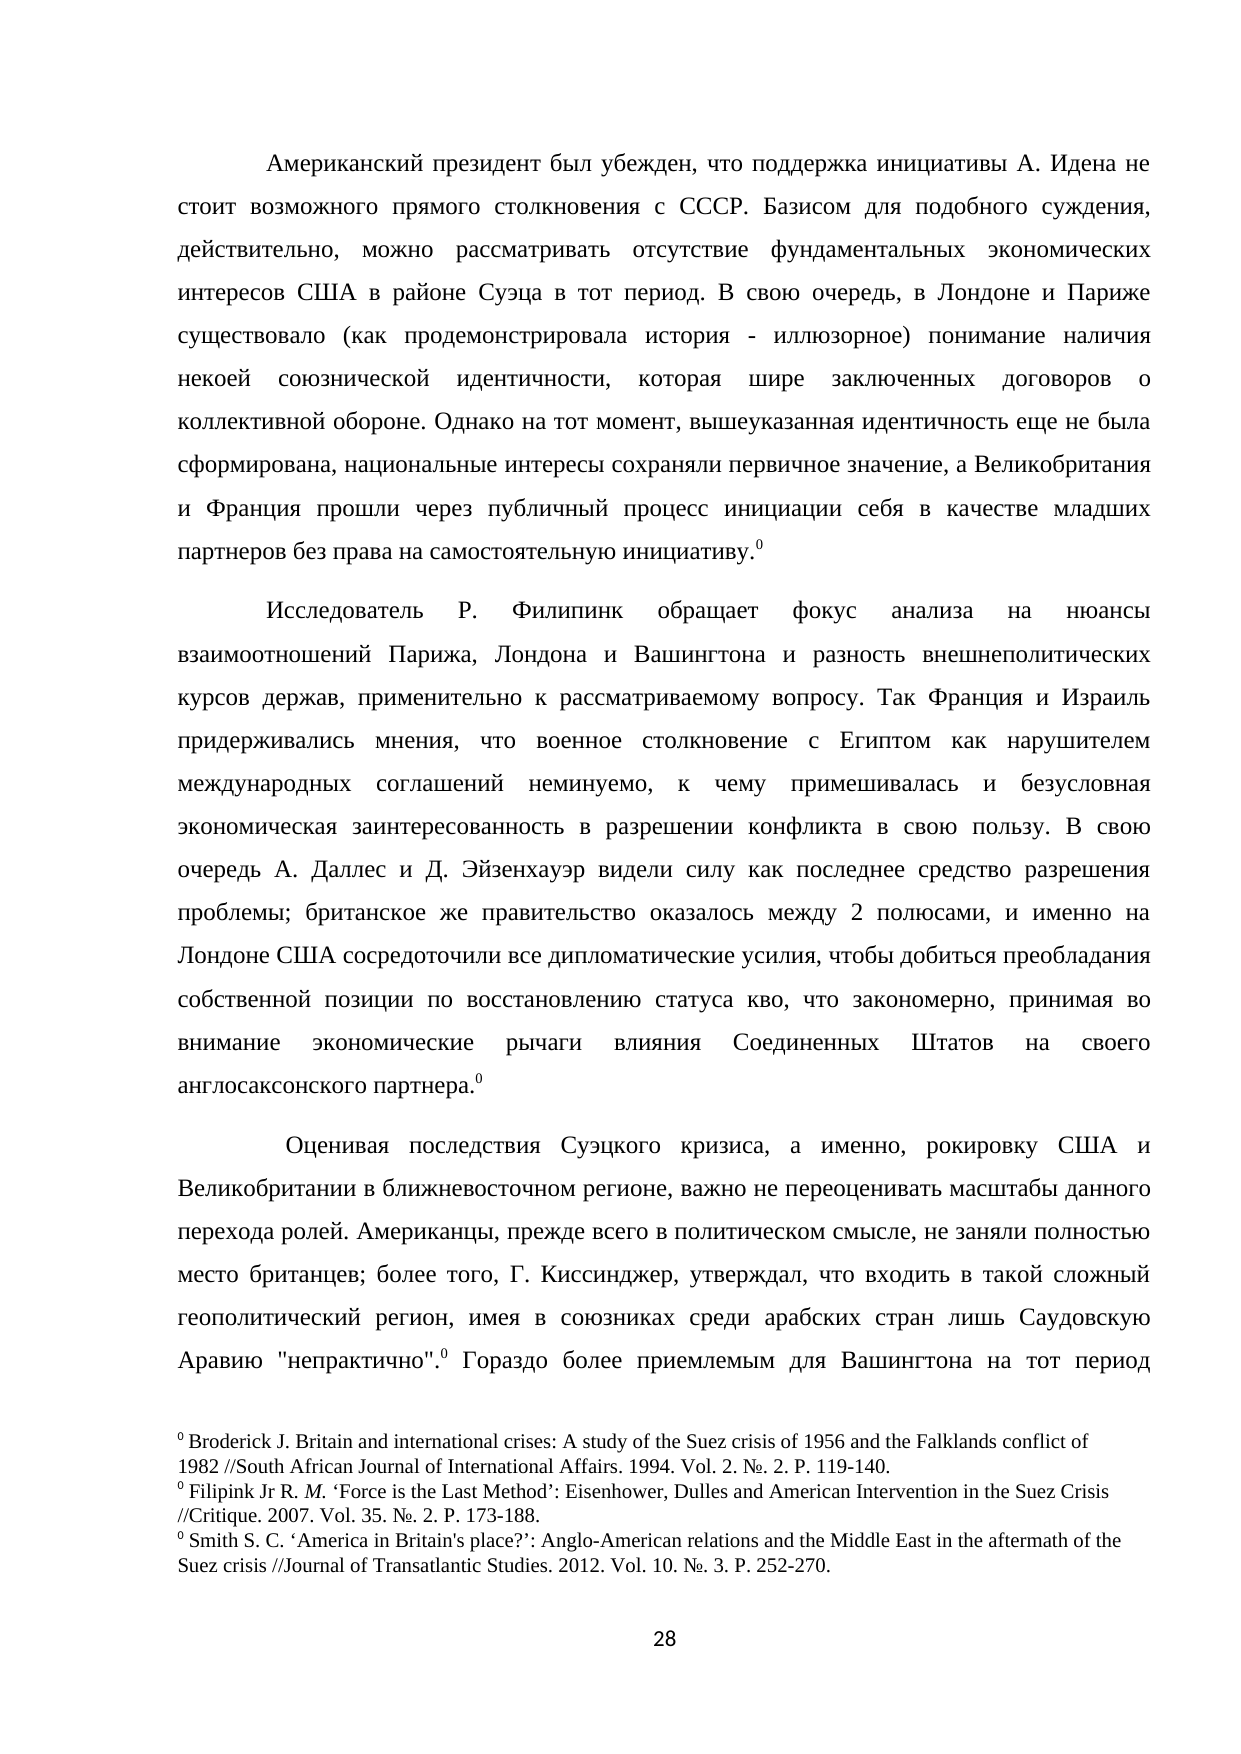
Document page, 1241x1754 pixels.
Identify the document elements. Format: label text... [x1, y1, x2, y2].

text Американский президент был убежден, что поддержка инициативы А. Идена не стоит возможного прямого столкновения с СССР. Базисом для подобного суждения, действительно, можно рассматривать отсутствие фундаментальных экономических интересов США в районе Суэца в тот период. В свою очередь, в Лондоне и Париже существовало (как продемонстрировала история - иллюзорное) понимание наличия некоей союзнической идентичности, которая шире заключенных договоров о коллективной обороне. Однако на тот момент, вышеуказанная идентичность еще не была сформирована, национальные интересы сохраняли первичное значение, а Великобритания и Франция прошли через публичный процесс инициации себя в качестве младших партнеров без права на самостоятельную инициативу. [177, 148, 1152, 564]
text Исследователь Р. Филипинк обращает фокус анализа на нюансы взаимоотношений Парижа, Лондона и Вашингтона и разность внешнеполитических курсов держав, применительно к рассматриваемому вопросу. Так Франция и Израиль придерживались мнения, что военное столкновение с Египтом как нарушителем международных соглашений неминуемо, к чему примешивалась и безусловная экономическая заинтересованность в разрешении конфликта в свою пользу. В свою очередь А. Даллес и Д. Эйзенхауэр видели силу как последнее средство разрешения проблемы; британское же правительство оказалось между 2 полюсами, и именно на Лондоне США сосредоточили все дипломатические усилия, чтобы добиться преобладания собственной позиции по восстановлению статуса кво, что закономерно, принимая во внимание экономические рычаги влияния Соединенных Штатов на своего англосаксонского партнера. [177, 596, 1152, 1099]
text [177, 1130, 1152, 1374]
